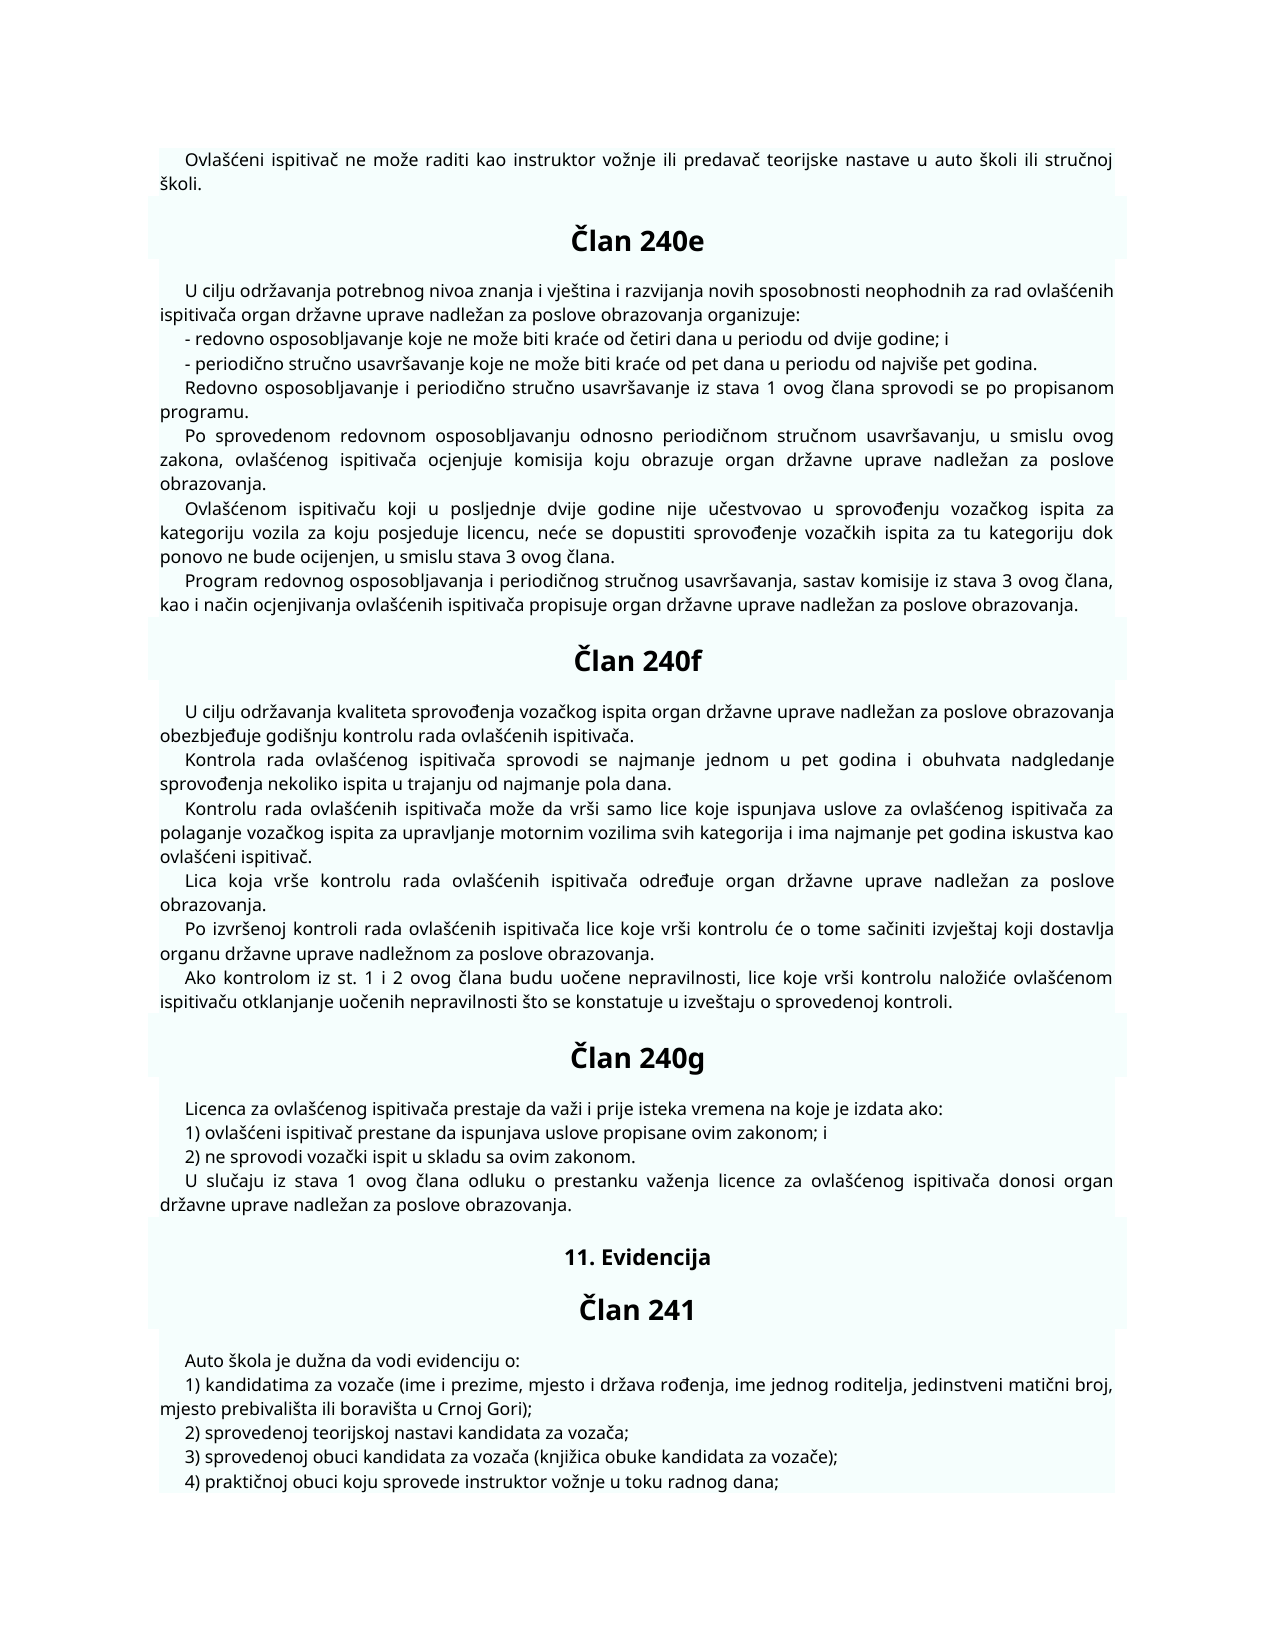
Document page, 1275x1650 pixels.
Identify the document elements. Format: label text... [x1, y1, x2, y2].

text Kontrola rada ovlašćenog ispitivača sprovodi se najmanje jednom u pet godina i obuhvata nadgledanje sprovođenja nekoliko ispita u trajanju od najmanje pola dana. [159, 748, 1115, 796]
text 2) sprovedenoj teorijskoj nastavi kandidata za vozača; [159, 1421, 1115, 1445]
text Ovlašćenom ispitivaču koji u posljednje dvije godine nije učestvovao u sprovođenju vozačkog ispita za kategoriju vozila za koju posjeduje licencu, neće se dopustiti sprovođenje vozačkih ispita za tu kategoriju dok ponovo ne bude ocijenjen, u smislu stava 3 ovog člana. [159, 496, 1115, 568]
text Redovno osposobljavanje i periodično stručno usavršavanje iz stava 1 ovog člana sprovodi se po propisanom programu. [159, 375, 1115, 423]
text 2) ne sprovodi vozački ispit u skladu sa ovim zakonom. [159, 1144, 1115, 1168]
text Program redovnog osposobljavanja i periodičnog stručnog usavršavanja, sastav komisije iz stava 3 ovog člana, kao i način ocjenjivanja ovlašćenih ispitivača propisuje organ državne uprave nadležan za poslove obrazovanja. [159, 568, 1115, 617]
text U cilju održavanja kvaliteta sprovođenja vozačkog ispita organ državne uprave nadležan za poslove obrazovanja obezbjeđuje godišnju kontrolu rada ovlašćenih ispitivača. [159, 699, 1115, 748]
text U cilju održavanja potrebnog nivoa znanja i vještina i razvijanja novih sposobnosti neophodnih za rad ovlašćenih ispitivača organ državne uprave nadležan za poslove obrazovanja organizuje: [159, 278, 1115, 327]
text 1) kandidatima za vozače (ime i prezime, mjesto i država rođenja, ime jednog roditelja, jedinstveni matični broj, mjesto prebivališta ili boravišta u Crnoj Gori); [159, 1372, 1115, 1421]
text Kontrolu rada ovlašćenih ispitivača može da vrši samo lice koje ispunjava uslove za ovlašćenog ispitivača za polaganje vozačkog ispita za upravljanje motornim vozilima svih kategorija i ima najmanje pet godina iskustva kao ovlašćeni ispitivač. [159, 796, 1115, 868]
text - periodično stručno usavršavanje koje ne može biti kraće od pet dana u periodu od najviše pet godina. [159, 351, 1115, 375]
text Po izvršenoj kontroli rada ovlašćenih ispitivača lice koje vrši kontrolu će o tome sačiniti izvještaj koji dostavlja organu državne uprave nadležnom za poslove obrazovanja. [159, 917, 1115, 965]
text 11. Evidencija [148, 1242, 1127, 1272]
text U slučaju iz stava 1 ovog člana odluku o prestanku važenja licence za ovlašćenog ispitivača donosi organ državne uprave nadležan za poslove obrazovanja. [159, 1168, 1115, 1217]
text Ako kontrolom iz st. 1 i 2 ovog člana budu uočene nepravilnosti, lice koje vrši kontrolu naložiće ovlašćenom ispitivaču otklanjanje uočenih nepravilnosti što se konstatuje u izveštaju o sprovedenoj kontroli. [159, 965, 1115, 1013]
text Član 240e [148, 221, 1127, 259]
text Lica koja vrše kontrolu rada ovlašćenih ispitivača određuje organ državne uprave nadležan za poslove obrazovanja. [159, 868, 1115, 917]
text Auto škola je dužna da vodi evidenciju o: [159, 1348, 1115, 1372]
text Član 240g [148, 1038, 1127, 1077]
text 1) ovlašćeni ispitivač prestane da ispunjava uslove propisane ovim zakonom; i [159, 1120, 1115, 1144]
text - redovno osposobljavanje koje ne može biti kraće od četiri dana u periodu od dvije godine; i [159, 327, 1115, 351]
text 3) sprovedenoj obuci kandidata za vozača (knjižica obuke kandidata za vozače); [159, 1445, 1115, 1469]
text Po sprovedenom redovnom osposobljavanju odnosno periodičnom stručnom usavršavanju, u smislu ovog zakona, ovlašćenog ispitivača ocjenjuje komisija koju obrazuje organ državne uprave nadležan za poslove obrazovanja. [159, 423, 1115, 496]
text 4) praktičnoj obuci koju sprovede instruktor vožnje u toku radnog dana; [159, 1469, 1115, 1493]
text Licenca za ovlašćenog ispitivača prestaje da važi i prije isteka vremena na koje je izdata ako: [159, 1096, 1115, 1120]
text Ovlašćeni ispitivač ne može raditi kao instruktor vožnje ili predavač teorijske nastave u auto školi ili stručnoj školi. [159, 148, 1115, 196]
text Član 240f [148, 642, 1127, 680]
text Član 241 [148, 1291, 1127, 1329]
